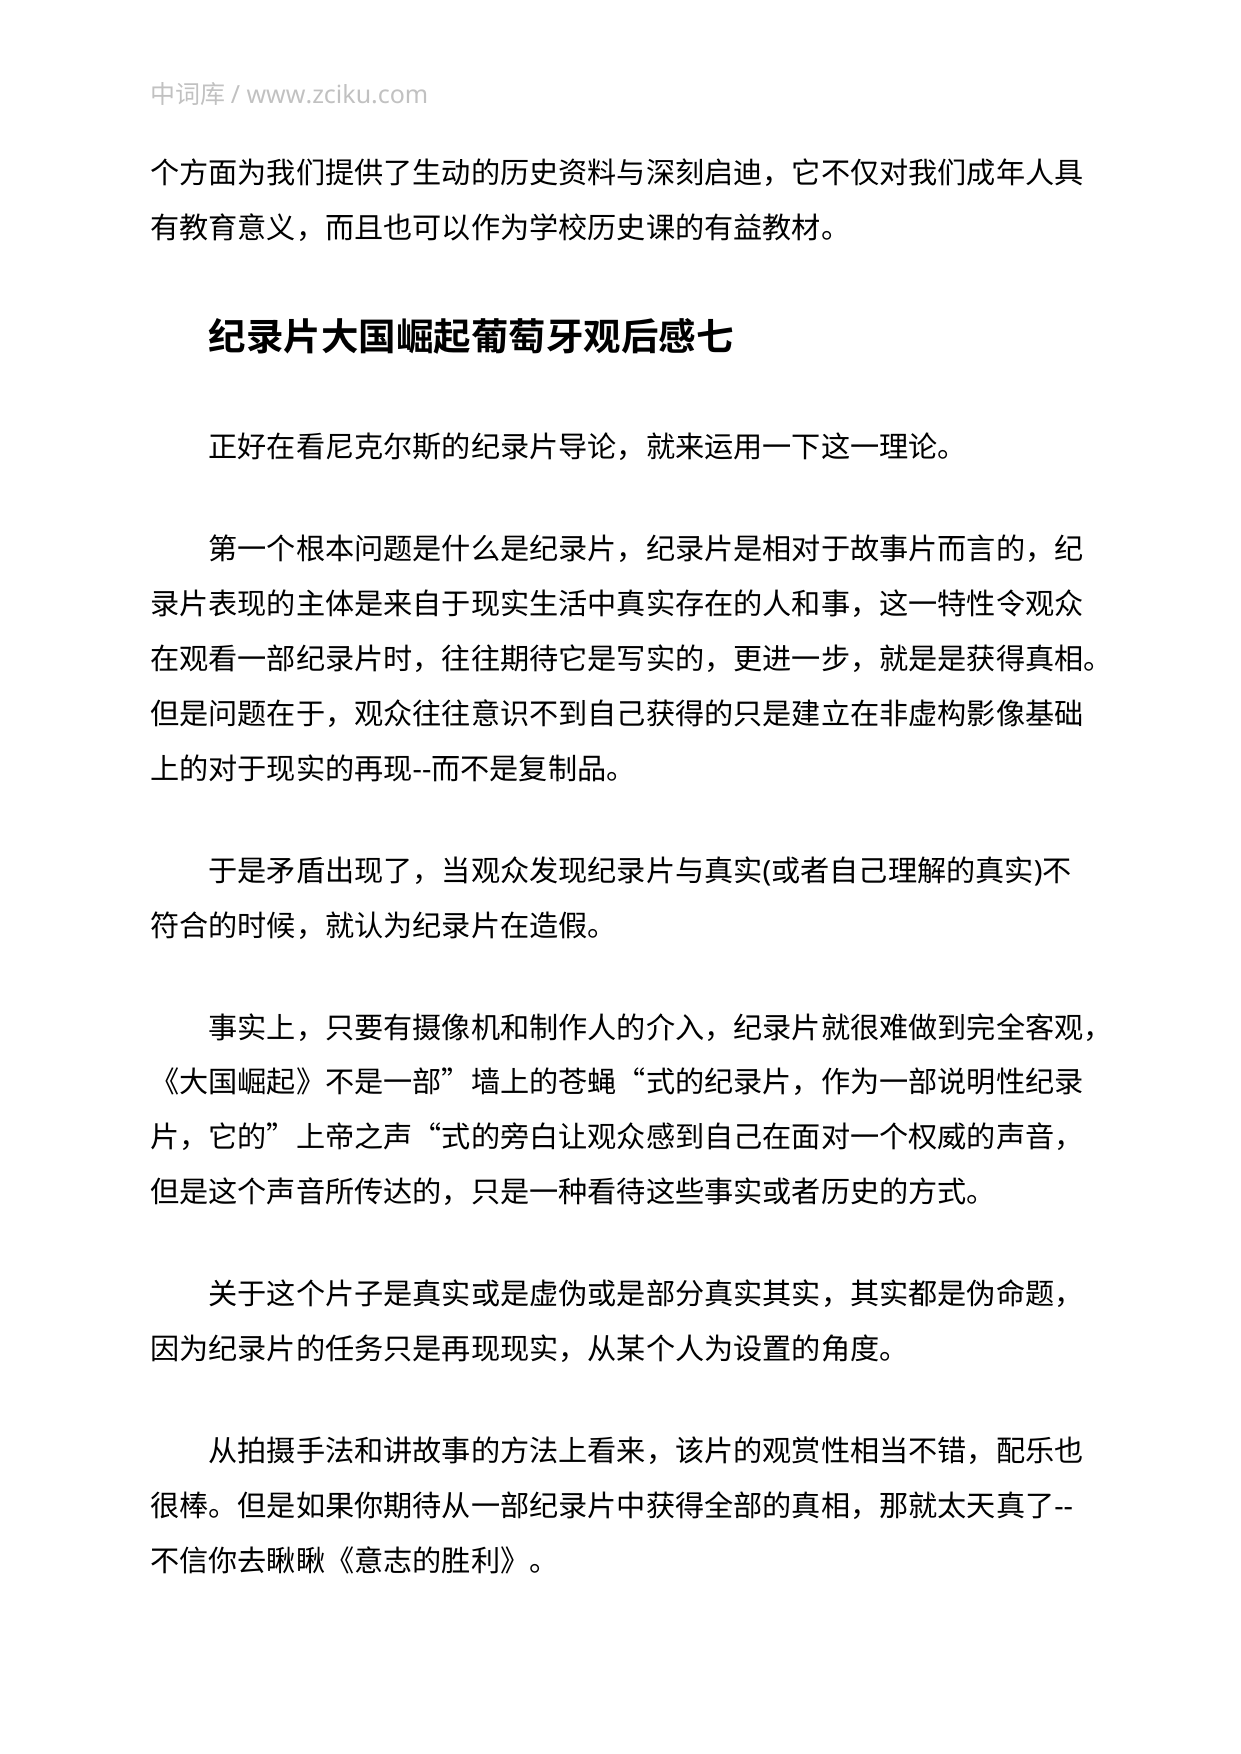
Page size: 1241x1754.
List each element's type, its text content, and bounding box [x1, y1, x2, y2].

text 第一个根本问题是什么是纪录片，纪录片是相对于故事片而言的，纪录片表现的主体是来自于现实生活中真实存在的人和事，这一特性令观众在观看一部纪录片时，往往期待它是写实的，更进一步，就是是获得真相。但是问题在于，观众往往意识不到自己获得的只是建立在非虚构影像基础上的对于现实的再现--而不是复制品。 [150, 526, 1090, 788]
text 事实上，只要有摄像机和制作人的介入，纪录片就很难做到完全客观，《大国崛起》不是一部”墙上的苍蝇“式的纪录片，作为一部说明性纪录片，它的”上帝之声“式的旁白让观众感到自己在面对一个权威的声音，但是这个声音所传达的，只是一种看待这些事实或者历史的方式。 [150, 1004, 1090, 1211]
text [150, 150, 1090, 247]
text 关于这个片子是真实或是虚伪或是部分真实其实，其实都是伪命题，因为纪录片的任务只是再现现实，从某个人为设置的角度。 [150, 1271, 1090, 1368]
text 正好在看尼克尔斯的纪录片导论，就来运用一下这一理论。 [150, 424, 1090, 466]
text 从拍摄手法和讲故事的方法上看来，该片的观赏性相当不错，配乐也很棒。但是如果你期待从一部纪录片中获得全部的真相，那就太天真了--不信你去瞅瞅《意志的胜利》。 [150, 1427, 1090, 1579]
text 于是矛盾出现了，当观众发现纪录片与真实(或者自己理解的真实)不符合的时候，就认为纪录片在造假。 [150, 847, 1090, 945]
text 纪录片大国崛起葡萄牙观后感七 [150, 307, 1090, 361]
